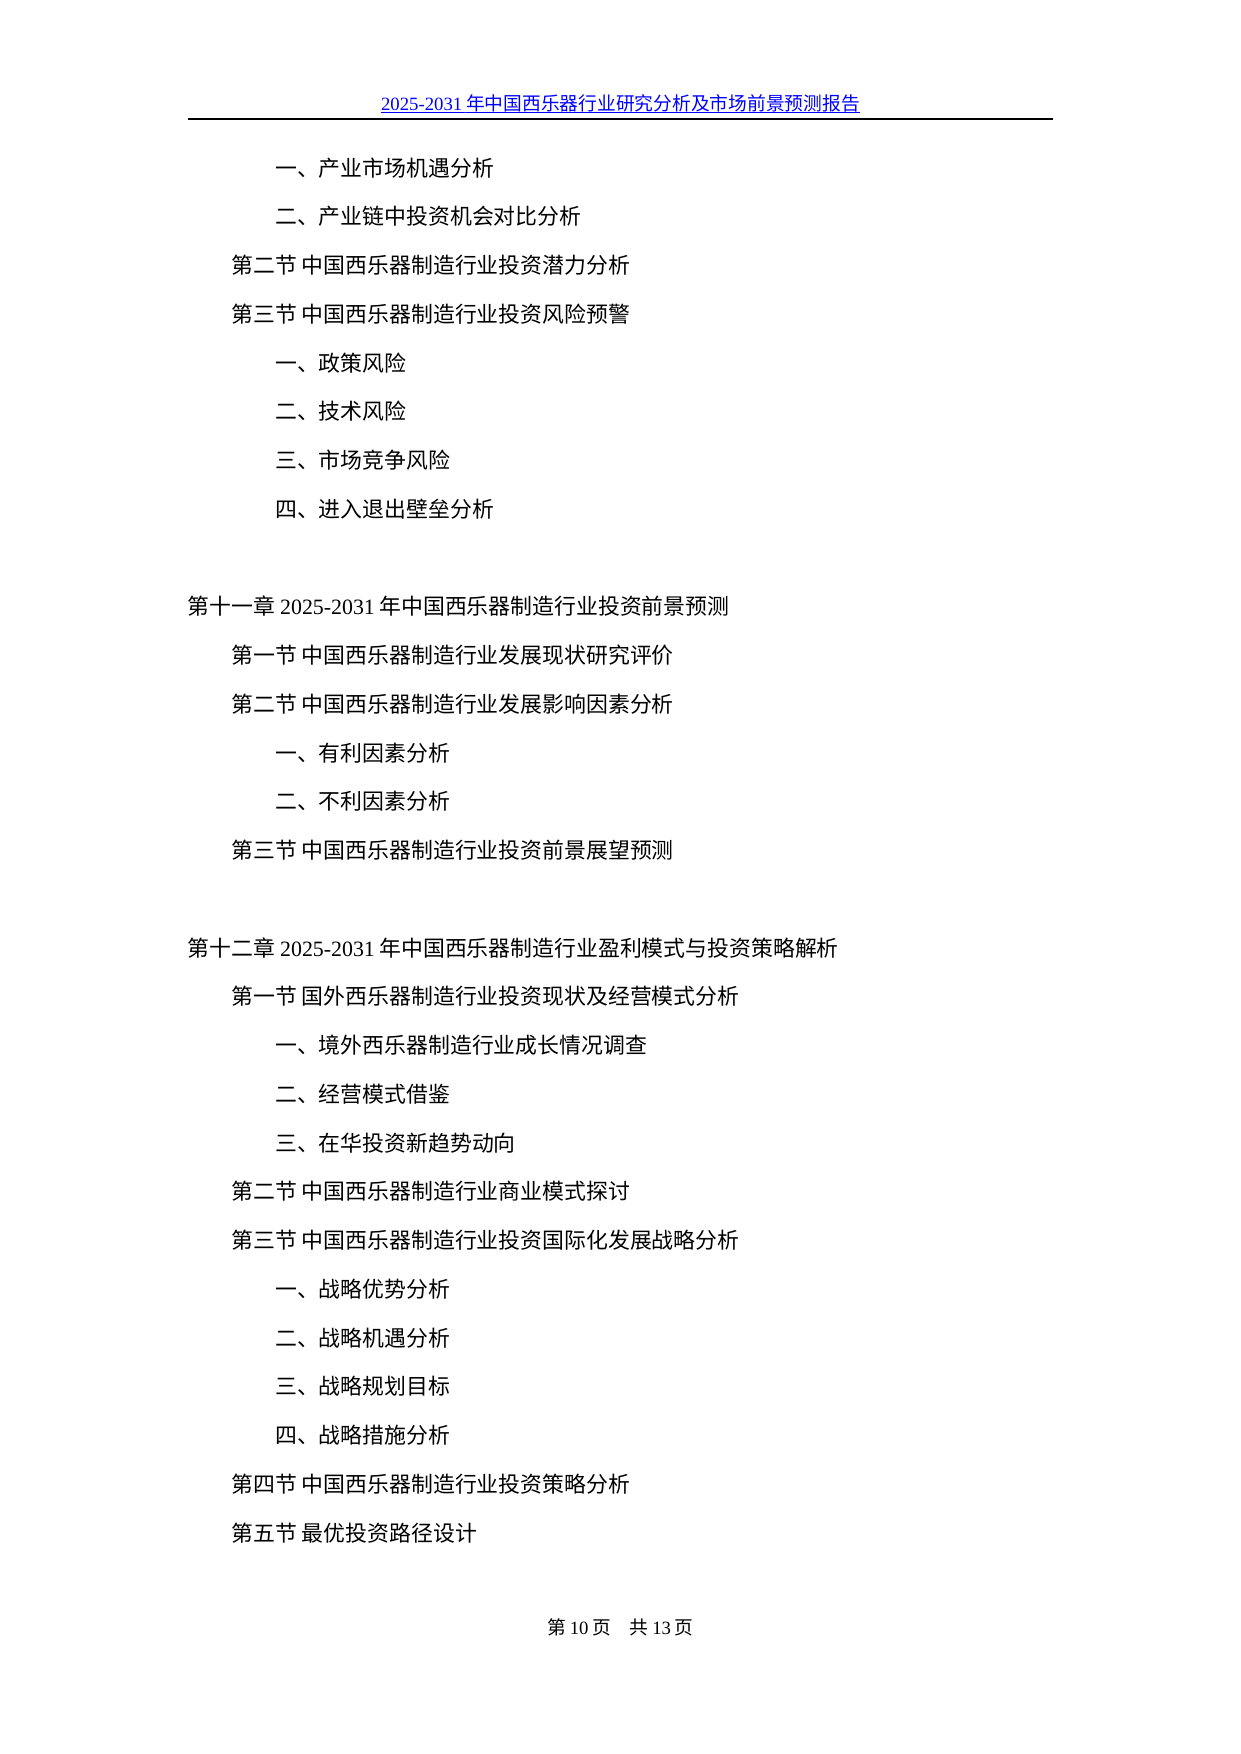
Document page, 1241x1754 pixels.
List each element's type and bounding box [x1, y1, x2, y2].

text [187, 150, 1053, 1548]
